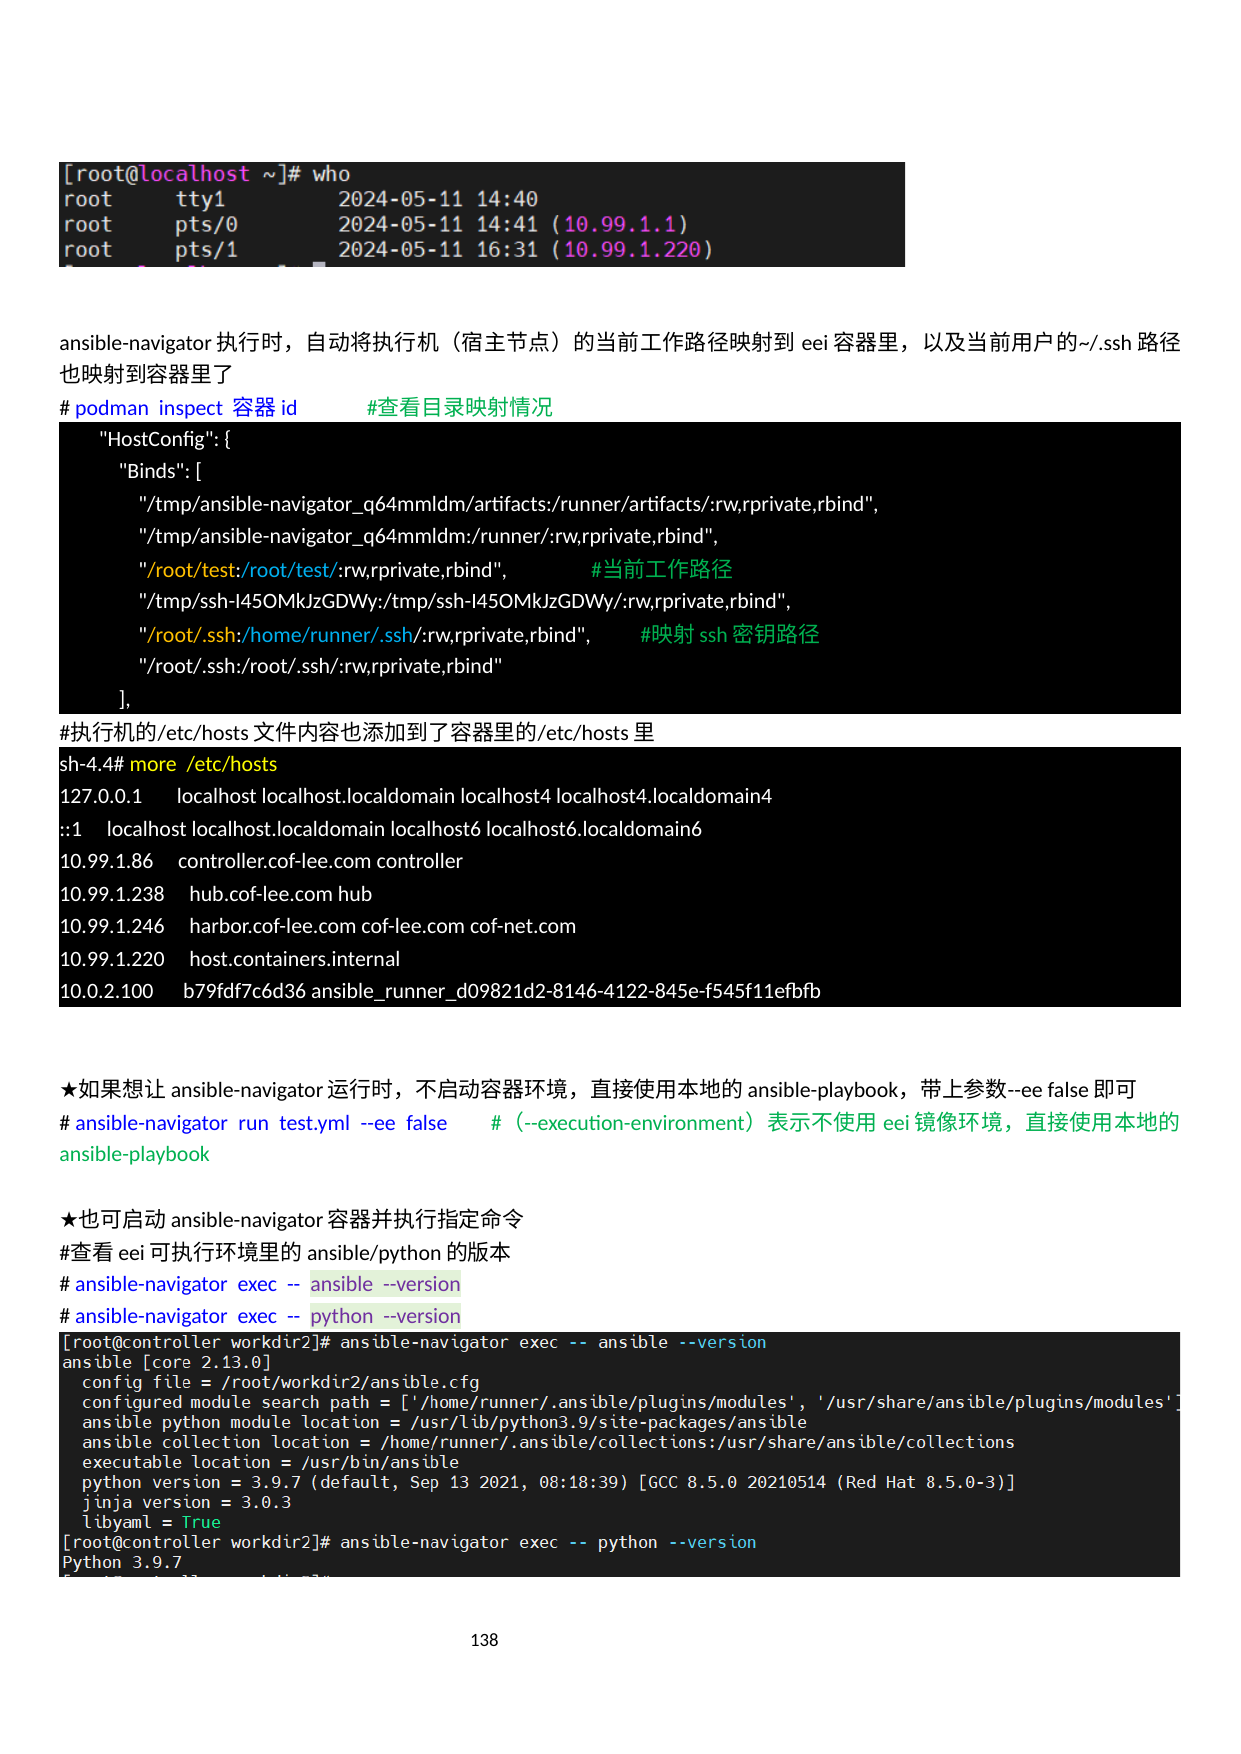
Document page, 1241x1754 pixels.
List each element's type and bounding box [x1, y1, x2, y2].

picture [59, 162, 906, 267]
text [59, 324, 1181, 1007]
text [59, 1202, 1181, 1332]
picture [59, 1332, 1181, 1577]
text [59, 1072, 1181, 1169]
